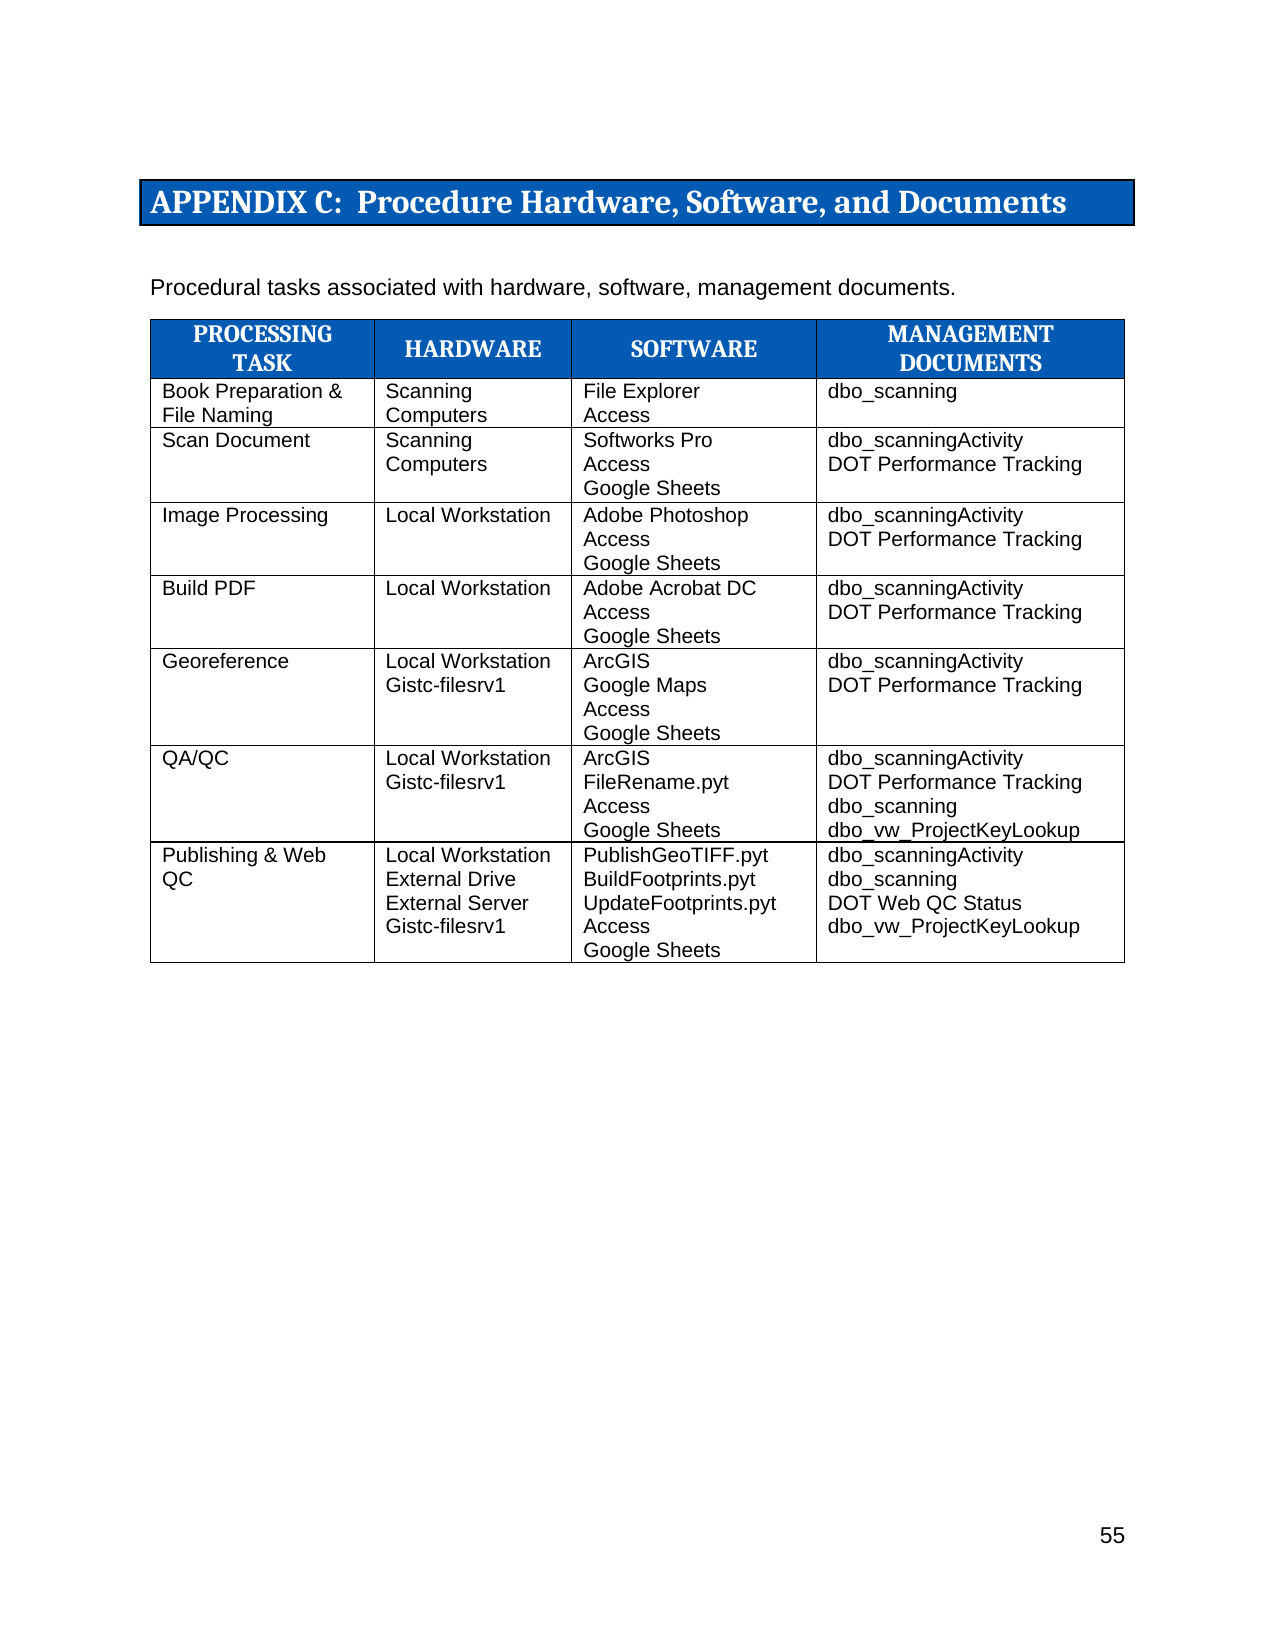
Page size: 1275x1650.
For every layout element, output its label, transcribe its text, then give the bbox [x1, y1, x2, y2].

table_cell Publishing & Web QC [151, 843, 374, 962]
table_cell dbo_scanningActivity DOT Performance Tracking [817, 428, 1124, 502]
table_cell ArcGIS FileRename.pyt Access Google Sheets [572, 746, 816, 841]
table_cell Softworks Pro Access Google Sheets [572, 428, 816, 502]
table_cell Adobe Acrobat DC Access Google Sheets [572, 576, 816, 648]
table_cell dbo_scanningActivity DOT Performance Tracking [817, 649, 1124, 744]
table_header SOFTWARE [572, 320, 816, 378]
table_cell ArcGIS Google Maps Access Google Sheets [572, 649, 816, 744]
table_header MANAGEMENT DOCUMENTS [817, 320, 1124, 378]
table_cell Scan Document [151, 428, 374, 502]
table_cell Local Workstation [375, 576, 571, 648]
table_cell Build PDF [151, 576, 374, 648]
table_cell Local Workstation Gistc-filesrv1 [375, 649, 571, 744]
table_cell dbo_scanningActivity dbo_scanning DOT Web QC Status dbo_vw_ProjectKeyLookup [817, 843, 1124, 962]
table_cell File Explorer Access [572, 379, 816, 427]
table_header PROCESSING TASK [151, 320, 374, 378]
table_cell Adobe Photoshop Access Google Sheets [572, 503, 816, 575]
table_cell Scanning Computers [375, 428, 571, 502]
table_cell Image Processing [151, 503, 374, 575]
subtitle APPENDIX C: Procedure Hardware, Software, and Documents [142, 181, 1133, 224]
table_cell dbo_scanning [817, 379, 1124, 427]
table_cell Local Workstation [375, 503, 571, 575]
table_cell dbo_scanningActivity DOT Performance Tracking [817, 576, 1124, 648]
table_cell Georeference [151, 649, 374, 744]
table_cell dbo_scanningActivity DOT Performance Tracking dbo_scanning dbo_vw_ProjectKeyLookup [817, 746, 1124, 841]
table_cell dbo_scanningActivity DOT Performance Tracking [817, 503, 1124, 575]
table_cell Book Preparation & File Naming [151, 379, 374, 427]
table_cell Local Workstation External Drive External Server Gistc-filesrv1 [375, 843, 571, 962]
table_cell Local Workstation Gistc-filesrv1 [375, 746, 571, 841]
table_cell Scanning Computers [375, 379, 571, 427]
text Procedural tasks associated with hardware, software, management documents. [150, 274, 1125, 300]
table_cell PublishGeoTIFF.pyt BuildFootprints.pyt UpdateFootprints.pyt Access Google Sheets [572, 843, 816, 962]
table_cell QA/QC [151, 746, 374, 841]
table_header HARDWARE [375, 320, 571, 378]
